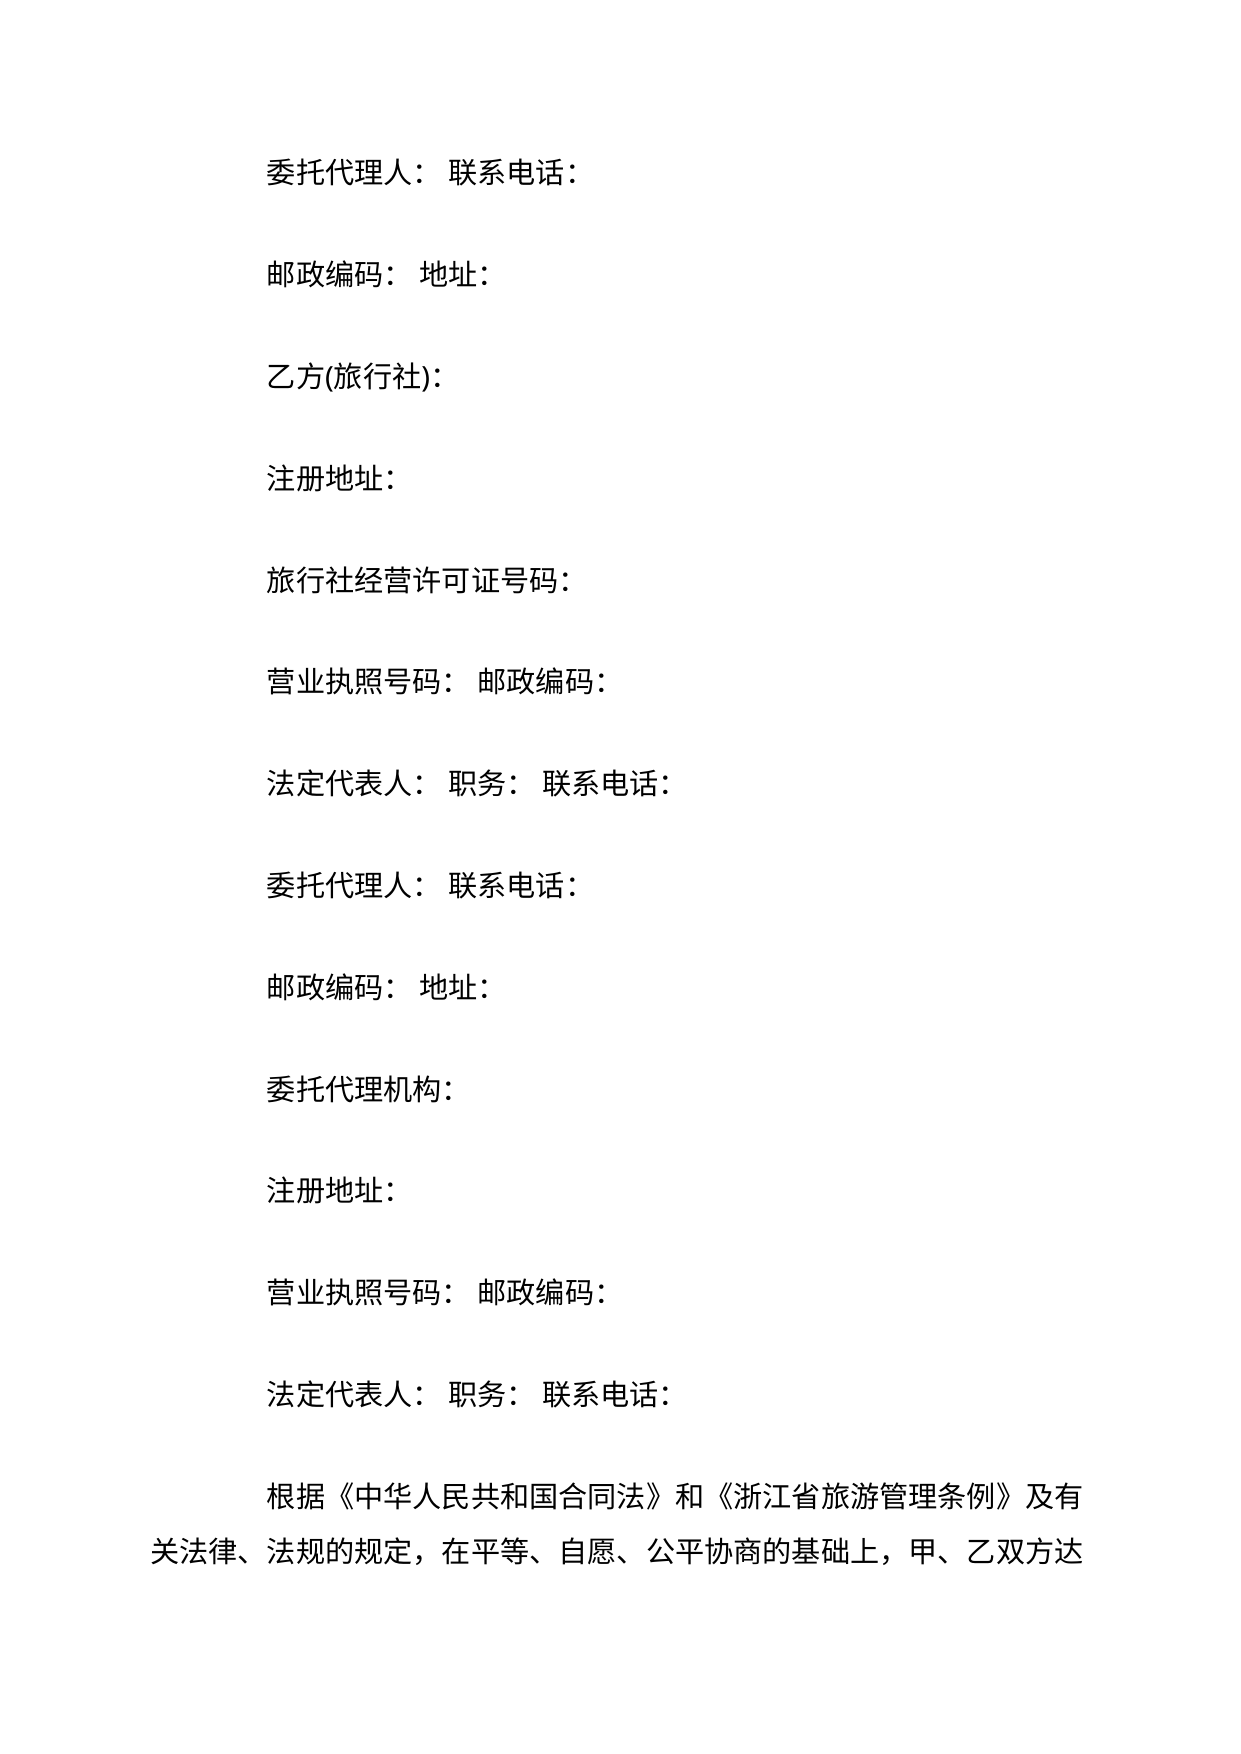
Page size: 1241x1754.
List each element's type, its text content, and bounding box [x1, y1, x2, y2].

text 邮政编码： 地址： [150, 252, 1090, 294]
text 委托代理机构： [150, 1066, 1090, 1108]
text 委托代理人： 联系电话： [150, 863, 1090, 905]
text 营业执照号码： 邮政编码： [150, 1270, 1090, 1312]
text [150, 1473, 1090, 1570]
text 旅行社经营许可证号码： [150, 557, 1090, 599]
text 营业执照号码： 邮政编码： [150, 659, 1090, 701]
text 乙方(旅行社)： [150, 353, 1090, 396]
text 邮政编码： 地址： [150, 964, 1090, 1007]
text 法定代表人： 职务： 联系电话： [150, 1371, 1090, 1414]
text 注册地址： [150, 456, 1090, 498]
text 注册地址： [150, 1168, 1090, 1210]
text 法定代表人： 职务： 联系电话： [150, 761, 1090, 803]
text 委托代理人： 联系电话： [150, 150, 1090, 192]
